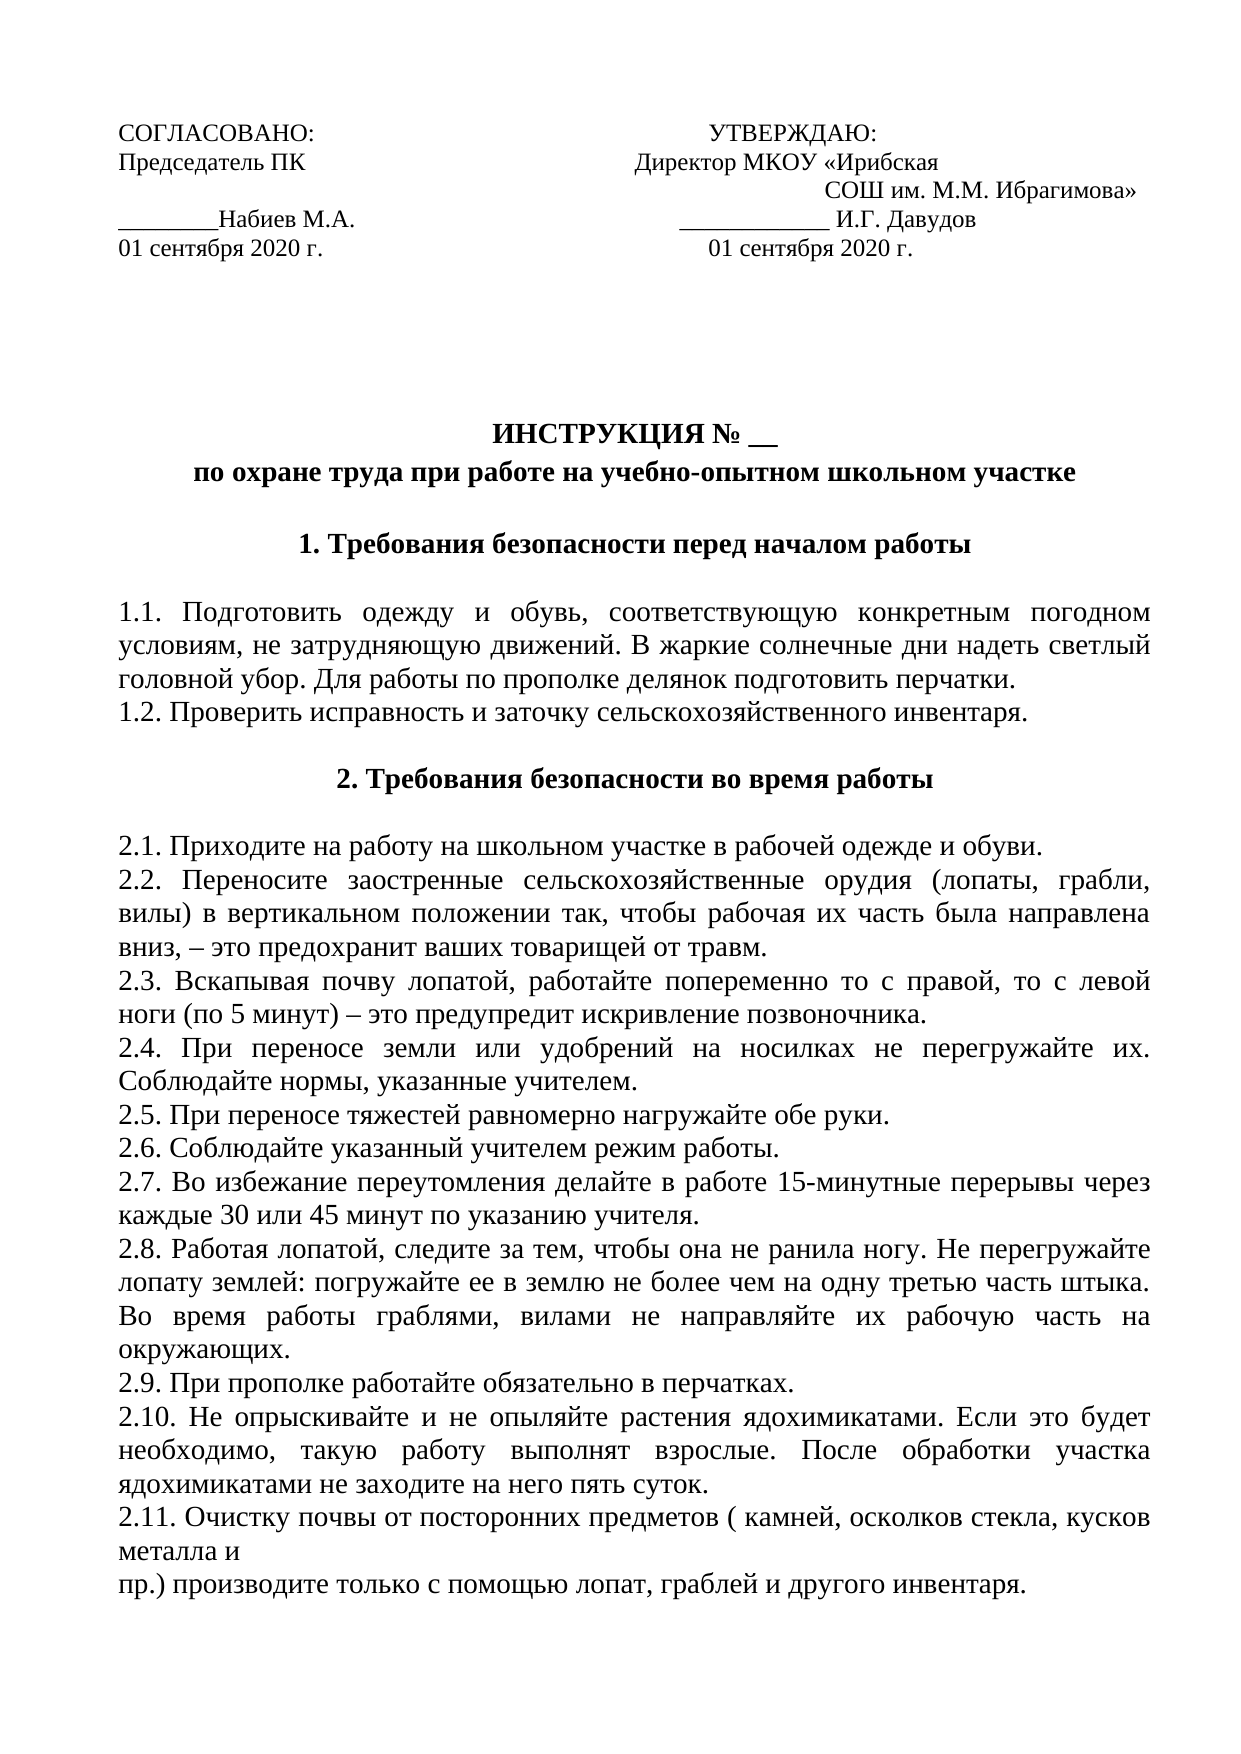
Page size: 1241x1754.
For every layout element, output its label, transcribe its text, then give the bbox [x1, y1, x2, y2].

text СОГЛАСОВАНО: УТВЕРЖДАЮ: [118, 118, 1152, 147]
text Председатель ПК Директор МКОУ «Ирибская [118, 147, 1152, 176]
text 2.3. Вскапывая почву лопатой, работайте попеременно то с правой, то с левой ноги (по 5 минут) – это предупредит искривление позвоночника. [118, 963, 1152, 1030]
text 2.6. Соблюдайте указанный учителем режим работы. [118, 1130, 1152, 1164]
text 2.7. Во избежание переутомления делайте в работе 15-минутные перерывы через каждые 30 или 45 минут по указанию учителя. [118, 1164, 1152, 1231]
text 1. Требования безопасности перед началом работы [118, 527, 1152, 560]
text 2.9. При прополке работайте обязательно в перчатках. [118, 1365, 1152, 1399]
text 01 сентября 2020 г. 01 сентября 2020 г. [118, 233, 1152, 262]
text 2.8. Работая лопатой, следите за тем, чтобы она не ранила ногу. Не перегружайте лопату землей: погружайте ее в землю не более чем на одну третью часть штыка. Во время работы граблями, вилами не направляйте их рабочую часть на окружающих. [118, 1231, 1152, 1365]
text ________Набиев М.А. ____________ И.Г. Давудов [118, 204, 1152, 233]
text 2.10. Не опрыскивайте и не опыляйте растения ядохимикатами. Если это будет необходимо, такую работу выполнят взрослые. После обработки участка ядохимикатами не заходите на него пять суток. [118, 1399, 1152, 1499]
text 1.1. Подготовить одежду и обувь, соответствующую конкретным погодном условиям, не затрудняющую движений. В жаркие солнечные дни надеть светлый головной убор. Для работы по прополке делянок подготовить перчатки. [118, 594, 1152, 694]
text 2.1. Приходите на работу на школьном участке в рабочей одежде и обуви. [118, 828, 1152, 862]
text по охране труда при работе на учебно-опытном школьном участке [118, 454, 1152, 488]
text 2. Требования безопасности во время работы [118, 761, 1152, 795]
text 2.5. При переносе тяжестей равномерно нагружайте обе руки. [118, 1097, 1152, 1130]
text пр.) производите только с помощью лопат, граблей и другого инвентаря. [118, 1566, 1152, 1600]
text 2.2. Переносите заостренные сельскохозяйственные орудия (лопаты, грабли, вилы) в вертикальном положении так, чтобы рабочая их часть была направлена вниз, – это предохранит ваших товарищей от травм. [118, 862, 1152, 963]
subtitle ИНСТРУКЦИЯ № __ [118, 416, 1152, 449]
text 2.4. При переносе земли или удобрений на носилках не перегружайте их. Соблюдайте нормы, указанные учителем. [118, 1030, 1152, 1097]
text 1.2. Проверить исправность и заточку сельскохозяйственного инвентаря. [118, 694, 1152, 728]
text 2.11. Очистку почвы от посторонних предметов ( камней, осколков стекла, кусков металла и [118, 1499, 1152, 1566]
text СОШ им. М.М. Ибрагимова» [118, 176, 1152, 204]
